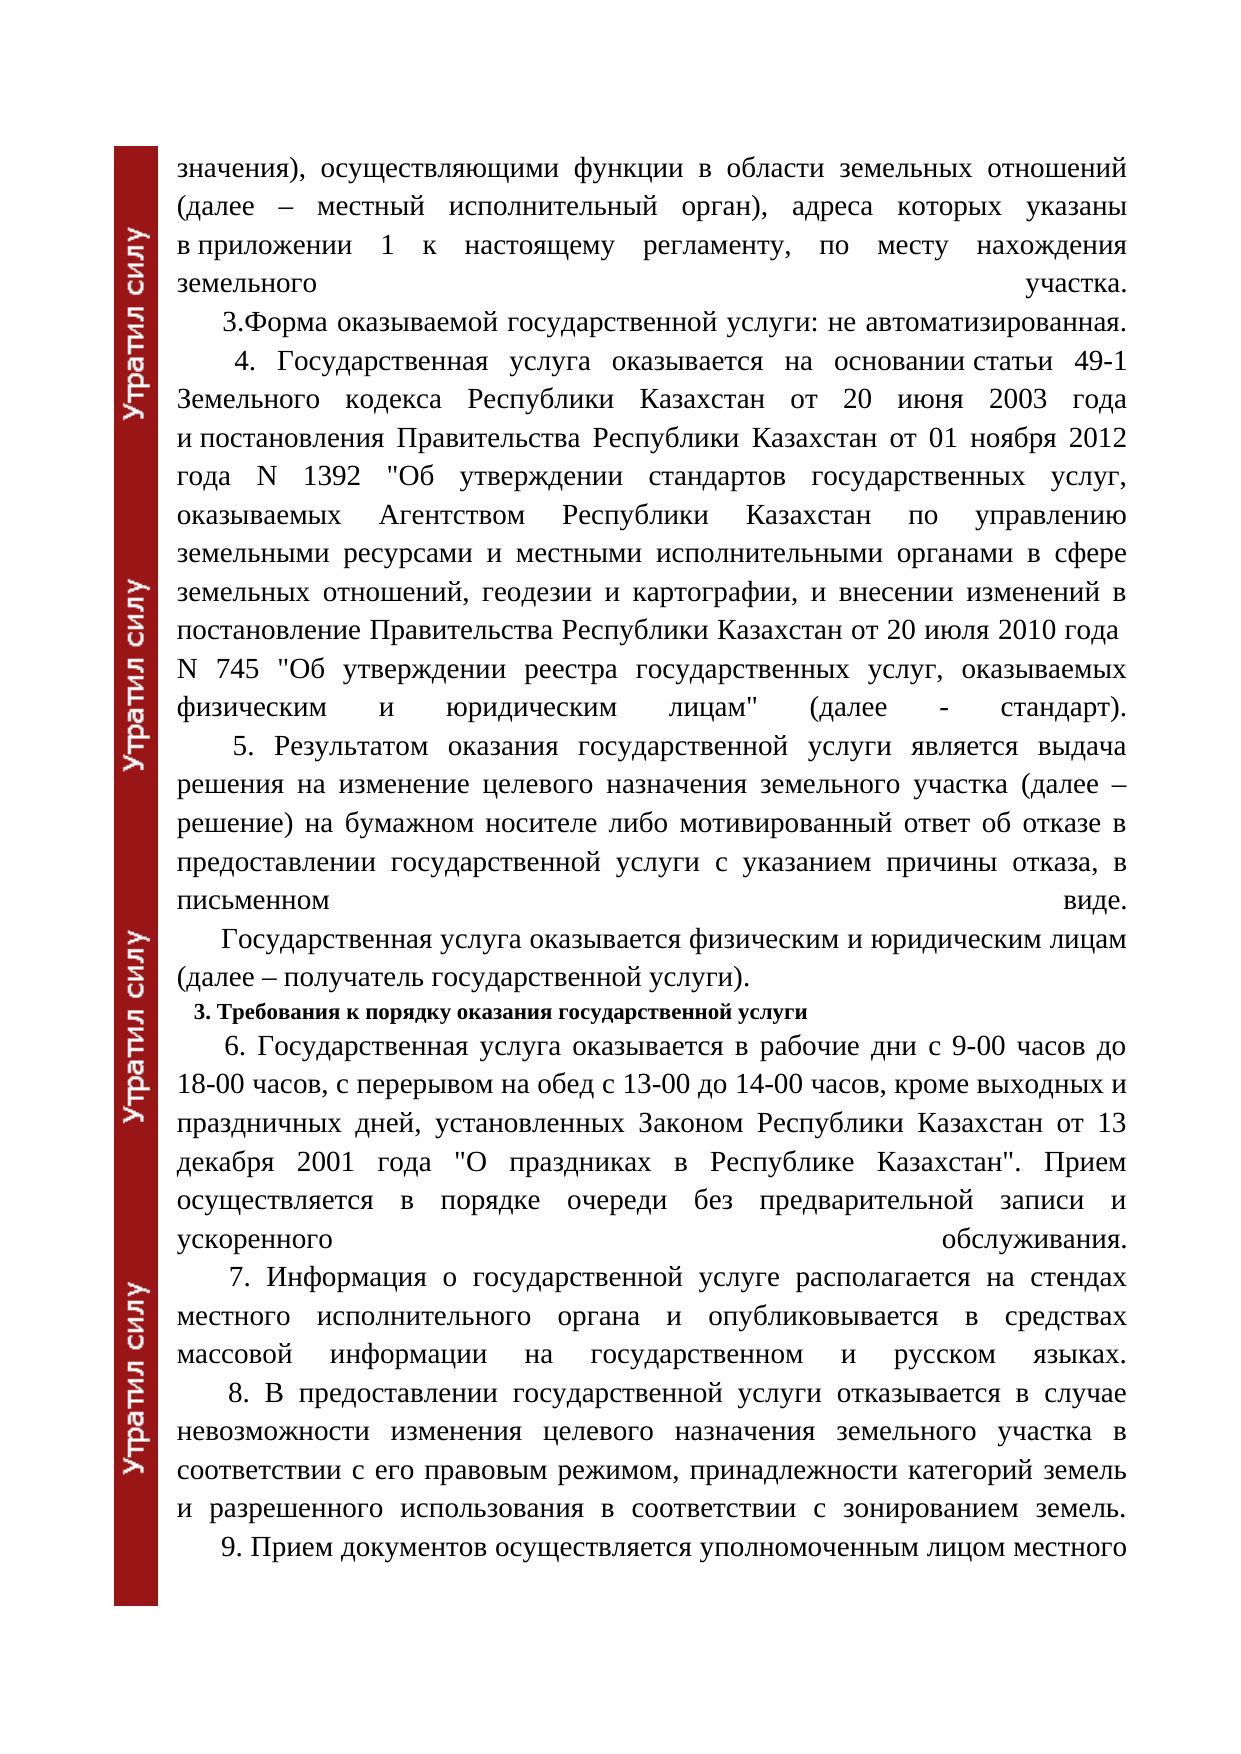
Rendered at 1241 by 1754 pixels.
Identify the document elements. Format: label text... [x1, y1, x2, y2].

picture [114, 1563, 158, 1606]
picture [114, 146, 158, 150]
text 3. Требования к порядку оказания государственной услуги [112, 998, 1128, 1024]
picture [114, 1024, 158, 1028]
picture [114, 993, 158, 998]
